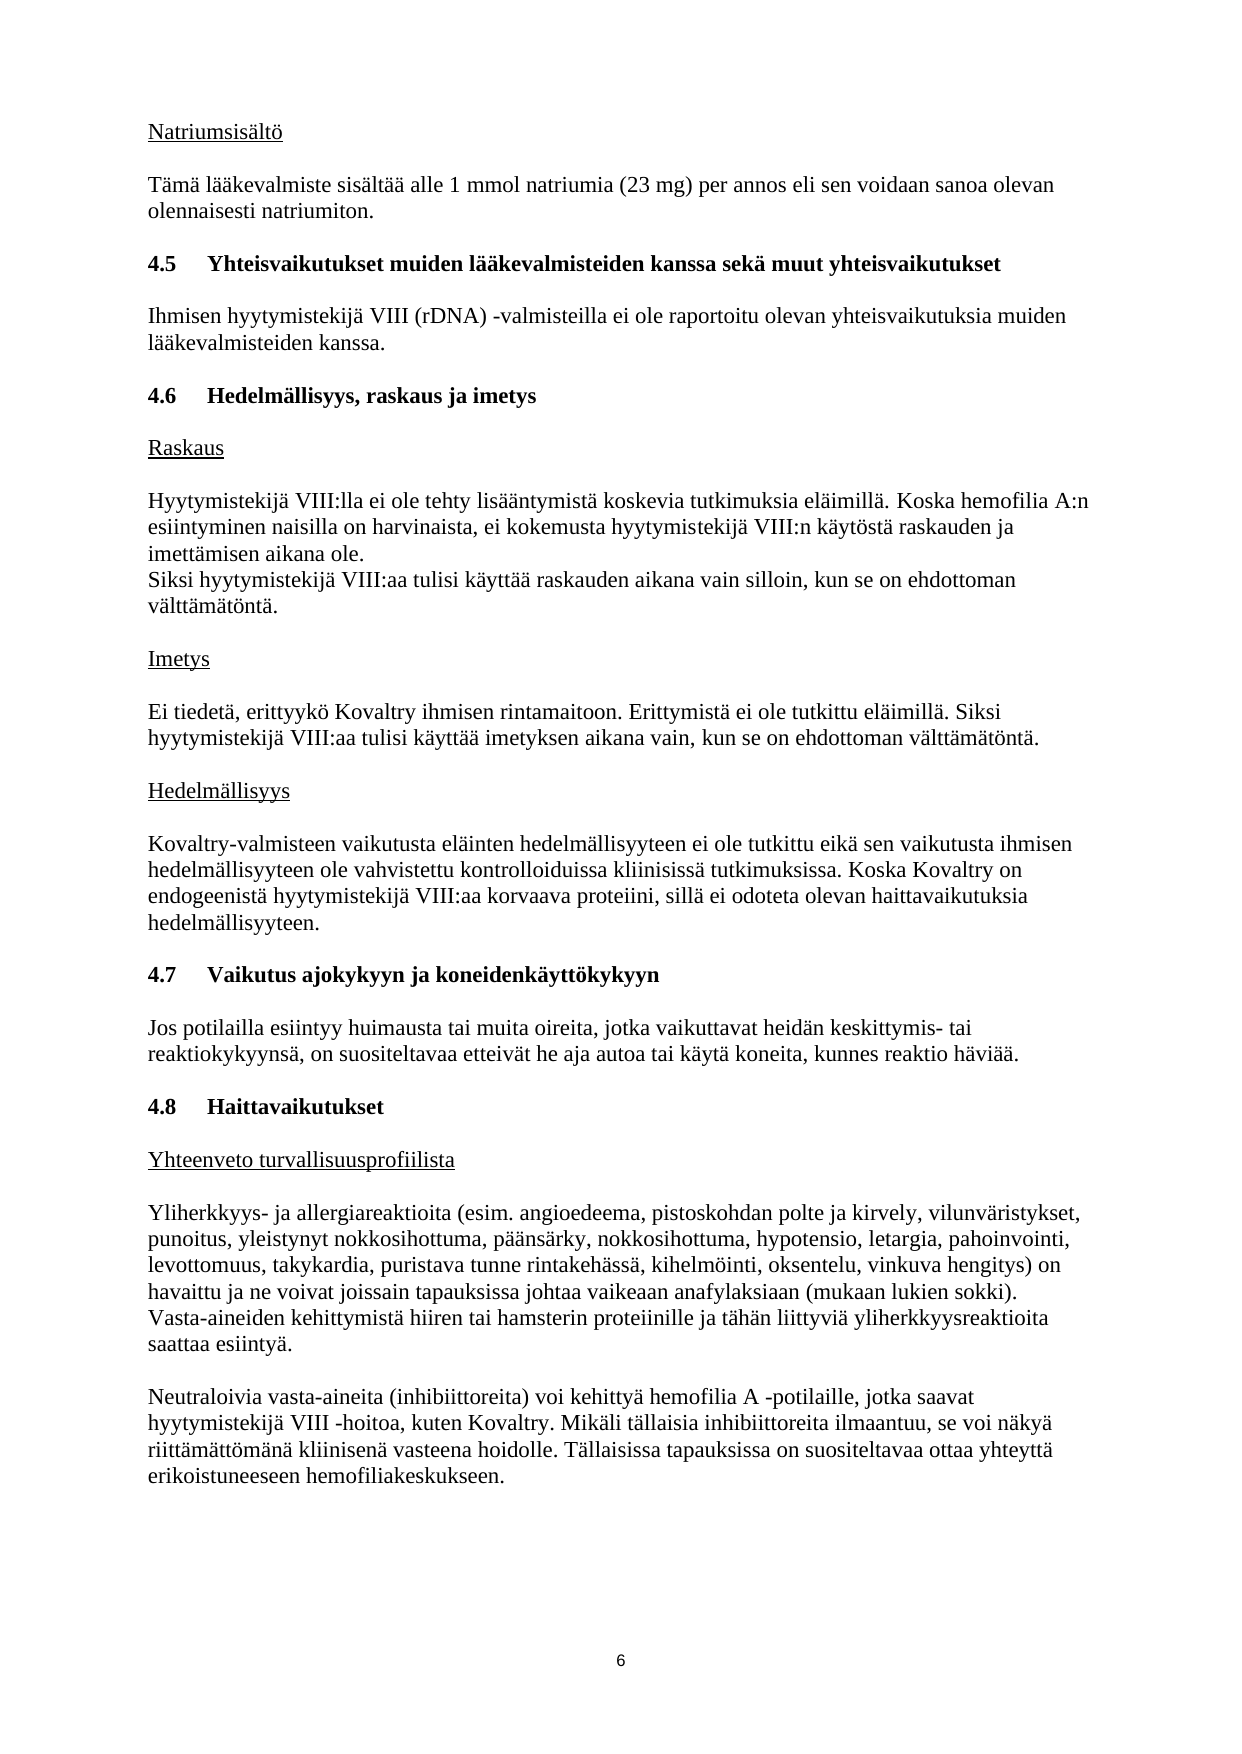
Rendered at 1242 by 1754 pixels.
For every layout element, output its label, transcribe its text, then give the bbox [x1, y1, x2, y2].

text 4.6 Hedelmällisyys, raskaus ja imetys [148, 382, 1094, 408]
text Kovaltry-valmisteen vaikutusta eläinten hedelmällisyyteen ei ole tutkittu eikä sen vaikutusta ihmisen hedelmällisyyteen ole vahvistettu kontrolloiduissa kliinisissä tutkimuksissa. Koska Kovaltry on endogeenistä hyytymistekijä VIII:aa korvaava proteiini, sillä ei odoteta olevan haittavaikutuksia hedelmällisyyteen. [148, 830, 1094, 935]
text Yliherkkyys- ja allergiareaktioita (esim. angioedeema, pistoskohdan polte ja kirvely, vilunväristykset, punoitus, yleistynyt nokkosihottuma, päänsärky, nokkosihottuma, hypotensio, letargia, pahoinvointi, levottomuus, takykardia, puristava tunne rintakehässä, kihelmöinti, oksentelu, vinkuva hengitys) on havaittu ja ne voivat joissain tapauksissa johtaa vaikeaan anafylaksiaan (mukaan lukien sokki). [148, 1199, 1094, 1304]
text Tämä lääkevalmiste sisältää alle 1 mmol natriumia (23 mg) per annos eli sen voidaan sanoa olevan olennaisesti natriumiton. [148, 171, 1094, 223]
text Ihmisen hyytymistekijä VIII (rDNA) -valmisteilla ei ole raportoitu olevan yhteisvaikutuksia muiden lääkevalmisteiden kanssa. [148, 303, 1094, 355]
text Neutraloivia vasta-aineita (inhibiittoreita) voi kehittyä hemofilia A -potilaille, jotka saavat hyytymistekijä VIII -hoitoa, kuten Kovaltry. Mikäli tällaisia inhibiittoreita ilmaantuu, se voi näkyä riittämättömänä kliinisenä vasteena hoidolle. Tällaisissa tapauksissa on suositeltavaa ottaa yhteyttä erikoistuneeseen hemofiliakeskukseen. [148, 1383, 1094, 1488]
text 4.7 Vaikutus ajokykyyn ja koneidenkäyttökykyyn [148, 961, 1094, 988]
text Natriumsisältö [148, 118, 1094, 144]
text 4.5 Yhteisvaikutukset muiden lääkevalmisteiden kanssa sekä muut yhteisvaikutukset [148, 250, 1094, 276]
text Hyytymistekijä VIII:lla ei ole tehty lisääntymistä koskevia tutkimuksia eläimillä. Koska hemofilia A:n esiintyminen naisilla on harvinaista, ei kokemusta hyytymistekijä VIII:n käytöstä raskauden ja imettämisen aikana ole. [148, 487, 1094, 566]
text Hedelmällisyys [148, 777, 1094, 803]
text Raskaus [148, 434, 1094, 461]
text 4.8 Haittavaikutukset [148, 1093, 1094, 1119]
text Imetys [148, 645, 1094, 672]
text Ei tiedetä, erittyykö Kovaltry ihmisen rintamaitoon. Erittymistä ei ole tutkittu eläimillä. Siksi hyytymistekijä VIII:aa tulisi käyttää imetyksen aikana vain, kun se on ehdottoman välttämätöntä. [148, 698, 1094, 751]
text Vasta-aineiden kehittymistä hiiren tai hamsterin proteiinille ja tähän liittyviä yliherkkyysreaktioita saattaa esiintyä. [148, 1304, 1094, 1357]
text Siksi hyytymistekijä VIII:aa tulisi käyttää raskauden aikana vain silloin, kun se on ehdottoman välttämätöntä. [148, 566, 1094, 619]
text Jos potilailla esiintyy huimausta tai muita oireita, jotka vaikuttavat heidän keskittymis- tai reaktiokykyynsä, on suositeltavaa etteivät he aja autoa tai käytä koneita, kunnes reaktio häviää. [148, 1014, 1094, 1067]
text Yhteenveto turvallisuusprofiilista [148, 1146, 1094, 1172]
